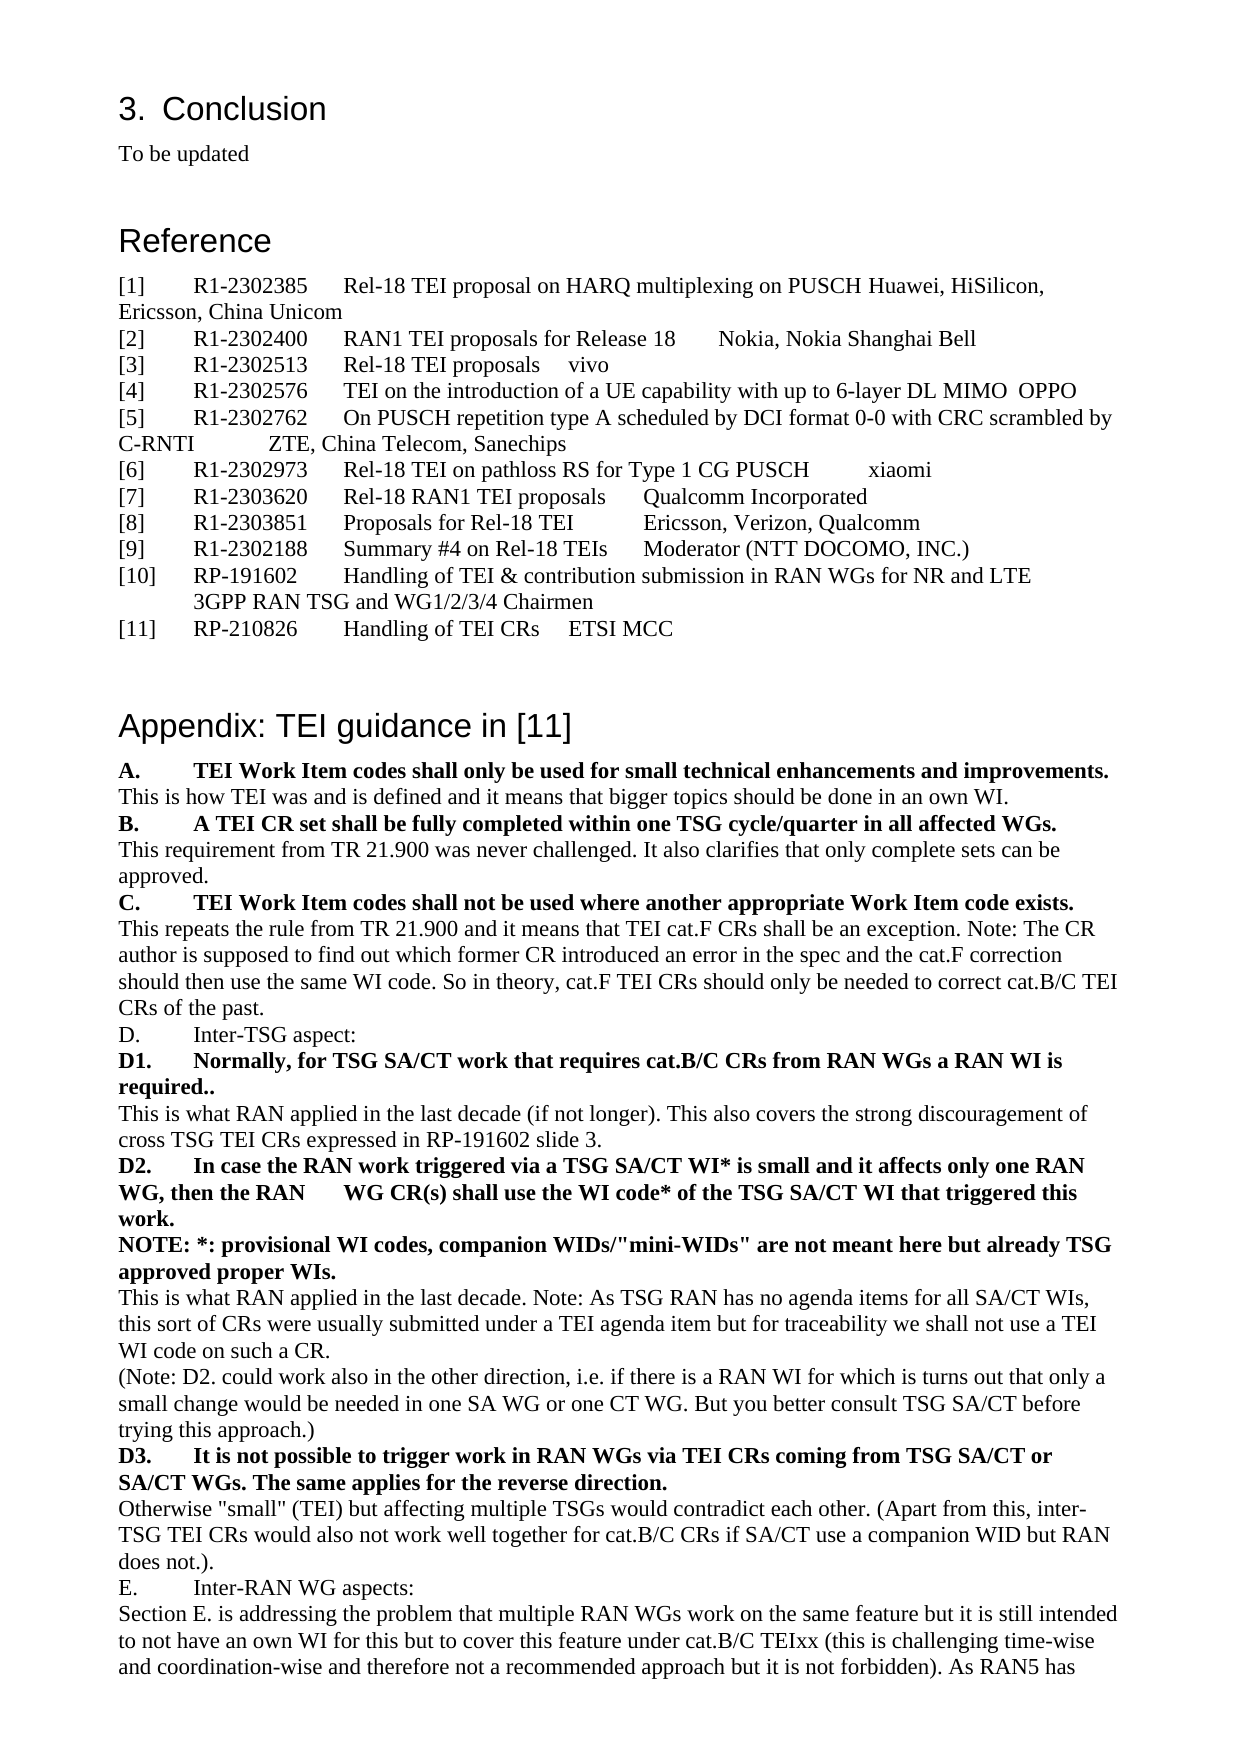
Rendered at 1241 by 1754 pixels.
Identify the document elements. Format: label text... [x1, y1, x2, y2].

text [6] R1-2302973 Rel-18 TEI on pathloss RS for Type 1 CG PUSCH xiaomi [118, 456, 1122, 483]
list Conclusion [118, 89, 1122, 127]
text To be updated [118, 139, 1122, 166]
text D3. It is not possible to trigger work in RAN WGs via TEI CRs coming from TSG SA/CT or SA/CT WGs. The same applies for the reverse direction. [118, 1442, 1122, 1495]
text Reference [118, 221, 1122, 259]
text Appendix: TEI guidance in [11] [118, 706, 1122, 744]
text [9] R1-2302188 Summary #4 on Rel-18 TEIs Moderator (NTT DOCOMO, INC.) [118, 536, 1122, 562]
text [11] RP-210826 Handling of TEI CRs ETSI MCC [118, 614, 1122, 641]
text [4] R1-2302576 TEI on the introduction of a UE capability with up to 6-layer DL MIMO OPPO [118, 377, 1122, 404]
text [2] R1-2302400 RAN1 TEI proposals for Release 18 Nokia, Nokia Shanghai Bell [118, 325, 1122, 351]
text D1. Normally, for TSG SA/CT work that requires cat.B/C CRs from RAN WGs a RAN WI is required.. [118, 1047, 1122, 1100]
text This is what RAN applied in the last decade. Note: As TSG RAN has no agenda items for all SA/CT WIs, this sort of CRs were usually submitted under a TEI agenda item but for traceability we shall not use a TEI WI code on such a CR. (Note: D2. could work also in the other direction, i.e. if there is a RAN WI for which is turns out that only a small change would be needed in one SA WG or one CT WG. But you better consult TSG SA/CT before trying this approach.) [118, 1284, 1122, 1442]
text B. A TEI CR set shall be fully completed within one TSG cycle/quarter in all affected WGs. [118, 810, 1122, 836]
text A. TEI Work Item codes shall only be used for small technical enhancements and improvements. [118, 757, 1122, 783]
text [3] R1-2302513 Rel-18 TEI proposals vivo [118, 351, 1122, 377]
text [7] R1-2303620 Rel-18 RAN1 TEI proposals Qualcomm Incorporated [118, 483, 1122, 509]
text This is what RAN applied in the last decade (if not longer). This also covers the strong discouragement of cross TSG TEI CRs expressed in RP-191602 slide 3. [118, 1100, 1122, 1152]
text [1] R1-2302385 Rel-18 TEI proposal on HARQ multiplexing on PUSCH Huawei, HiSilicon, Ericsson, China Unicom [118, 272, 1122, 325]
text C. TEI Work Item codes shall not be used where another appropriate Work Item code exists. [118, 889, 1122, 915]
text [8] R1-2303851 Proposals for Rel-18 TEI Ericsson, Verizon, Qualcomm [118, 509, 1122, 536]
text This requirement from TR 21.900 was never challenged. It also clarifies that only complete sets can be approved. [118, 836, 1122, 889]
text This is how TEI was and is defined and it means that bigger topics should be done in an own WI. [118, 783, 1122, 810]
text [10] RP-191602 Handling of TEI & contribution submission in RAN WGs for NR and LTE 3GPP RAN TSG and WG1/2/3/4 Chairmen [118, 562, 1122, 614]
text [118, 1600, 1122, 1679]
text D. Inter-TSG aspect: [118, 1021, 1122, 1047]
text This repeats the rule from TR 21.900 and it means that TEI cat.F CRs shall be an exception. Note: The CR author is supposed to find out which former CR introduced an error in the spec and the cat.F correction should then use the same WI code. So in theory, cat.F TEI CRs should only be needed to correct cat.B/C TEI CRs of the past. [118, 915, 1122, 1021]
text E. Inter-RAN WG aspects: [118, 1574, 1122, 1600]
text [5] R1-2302762 On PUSCH repetition type A scheduled by DCI format 0-0 with CRC scrambled by C-RNTI ZTE, China Telecom, Sanechips [118, 404, 1122, 456]
text Otherwise "small" (TEI) but affecting multiple TSGs would contradict each other. (Apart from this, inter-TSG TEI CRs would also not work well together for cat.B/C CRs if SA/CT use a companion WID but RAN does not.). [118, 1495, 1122, 1574]
text D2. In case the RAN work triggered via a TSG SA/CT WI* is small and it affects only one RAN WG, then the RAN WG CR(s) shall use the WI code* of the TSG SA/CT WI that triggered this work. NOTE: *: provisional WI codes, companion WIDs/"mini-WIDs" are not meant here but already TSG approved proper WIs. [118, 1152, 1122, 1284]
